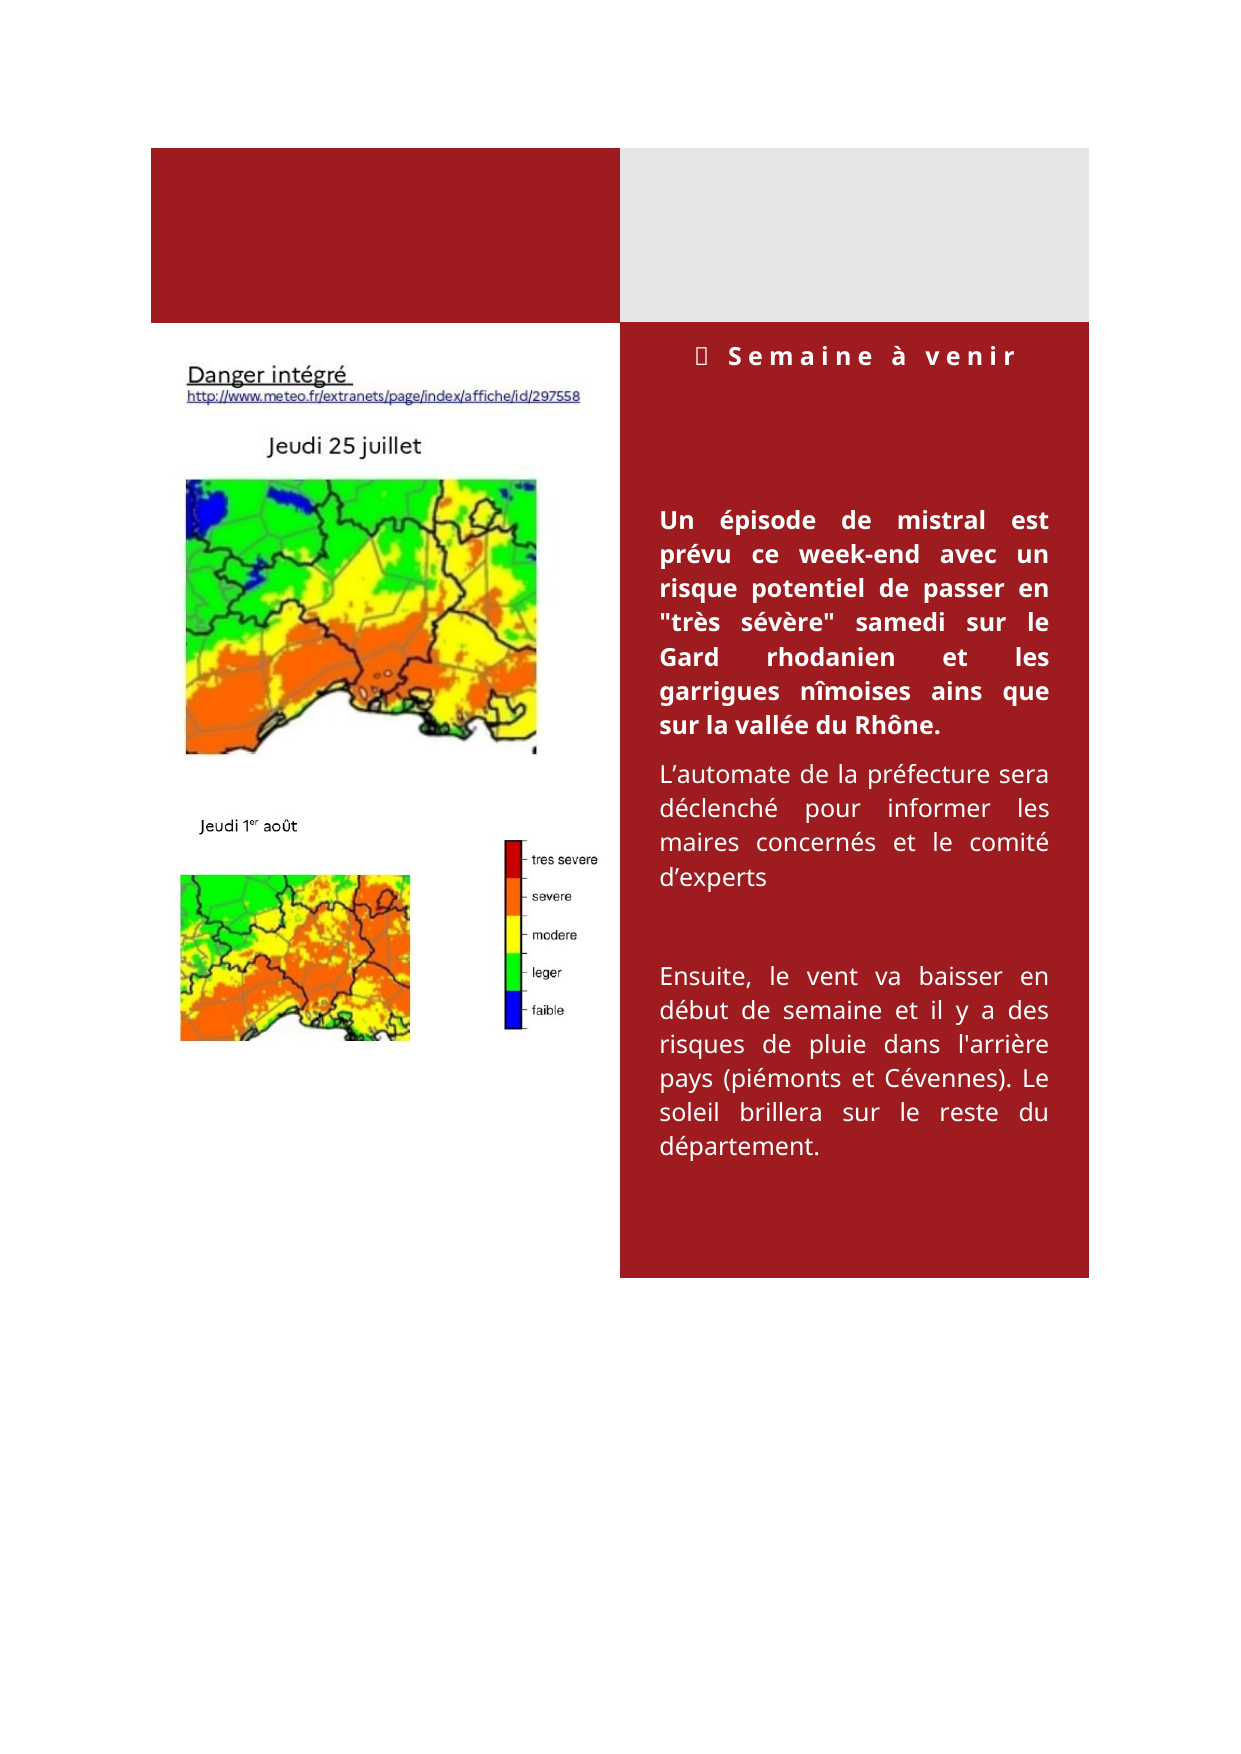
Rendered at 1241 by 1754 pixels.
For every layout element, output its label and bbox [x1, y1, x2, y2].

picture [159, 802, 613, 1047]
picture [159, 346, 613, 765]
